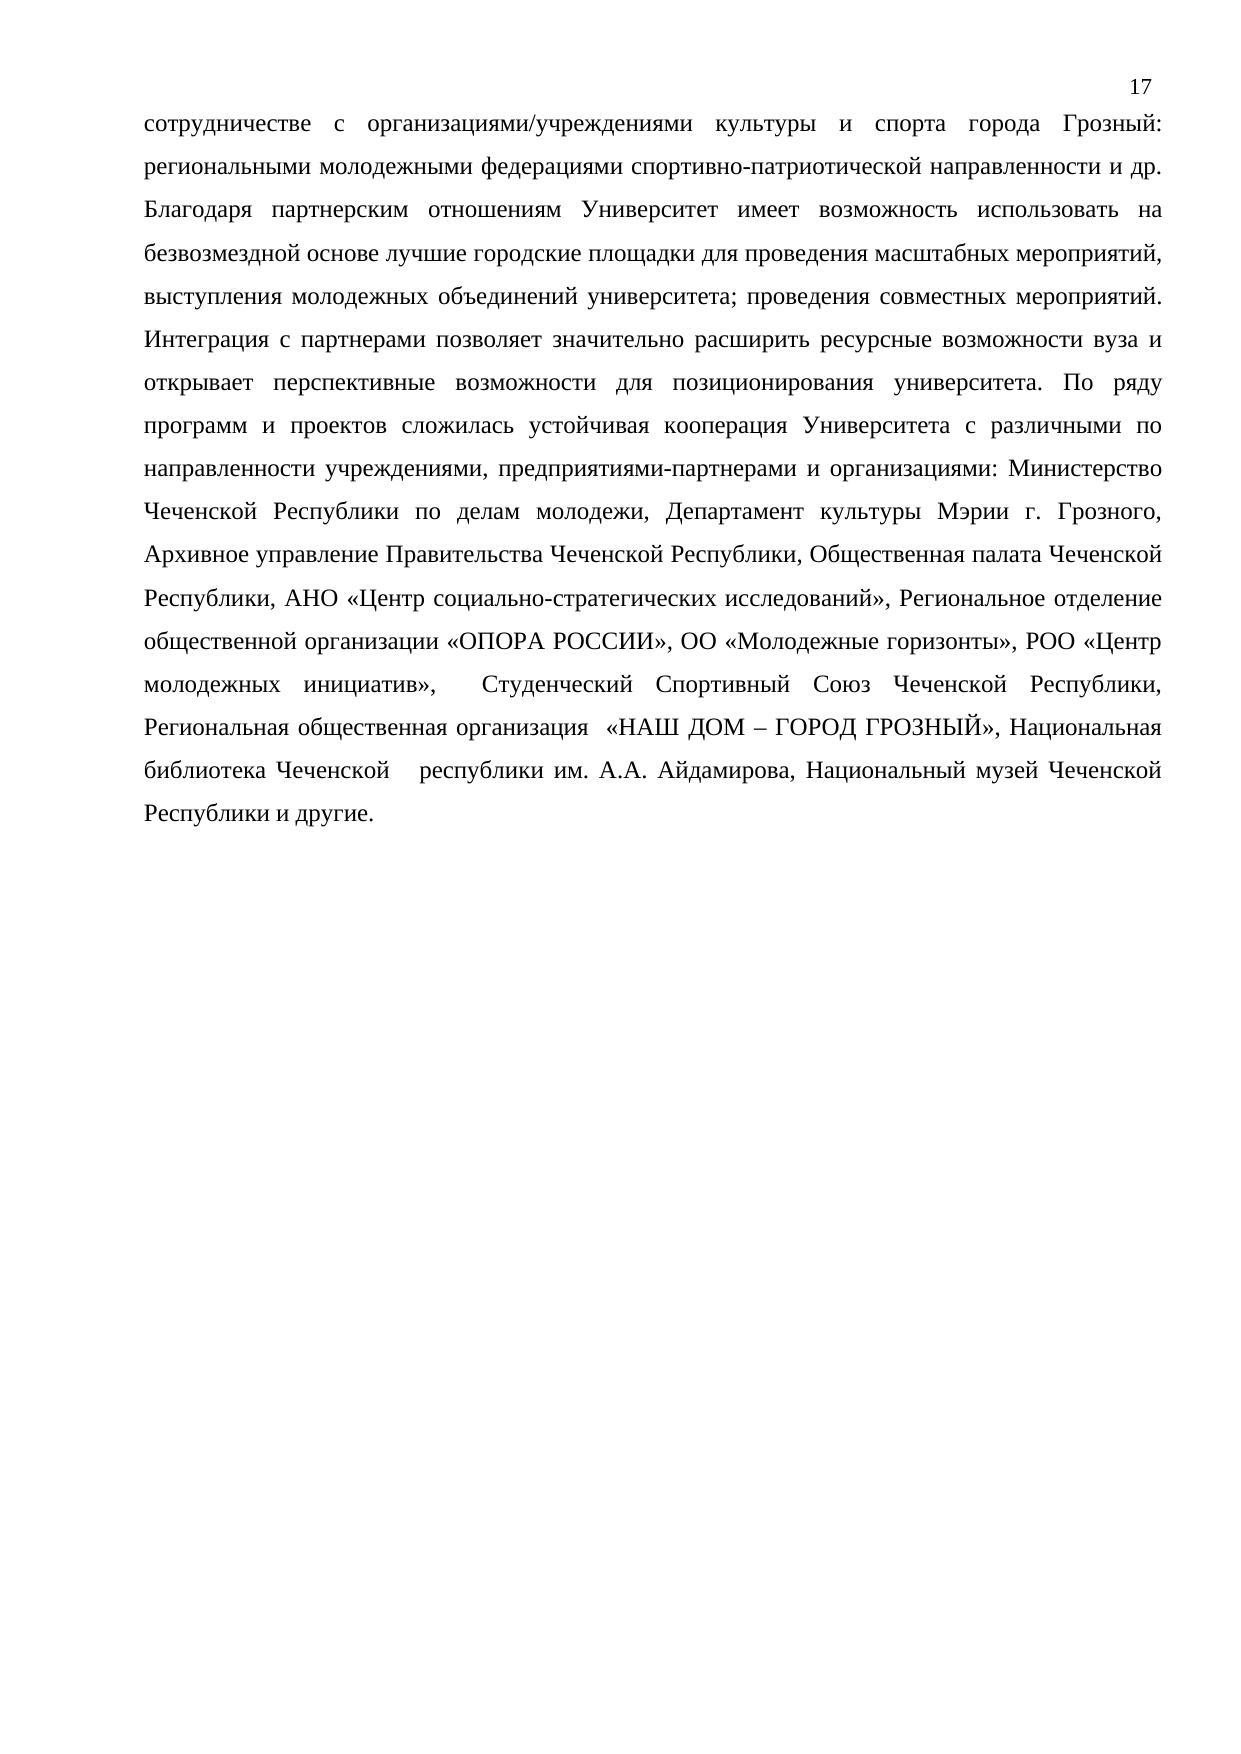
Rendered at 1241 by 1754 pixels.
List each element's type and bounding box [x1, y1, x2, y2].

text [144, 108, 1163, 827]
